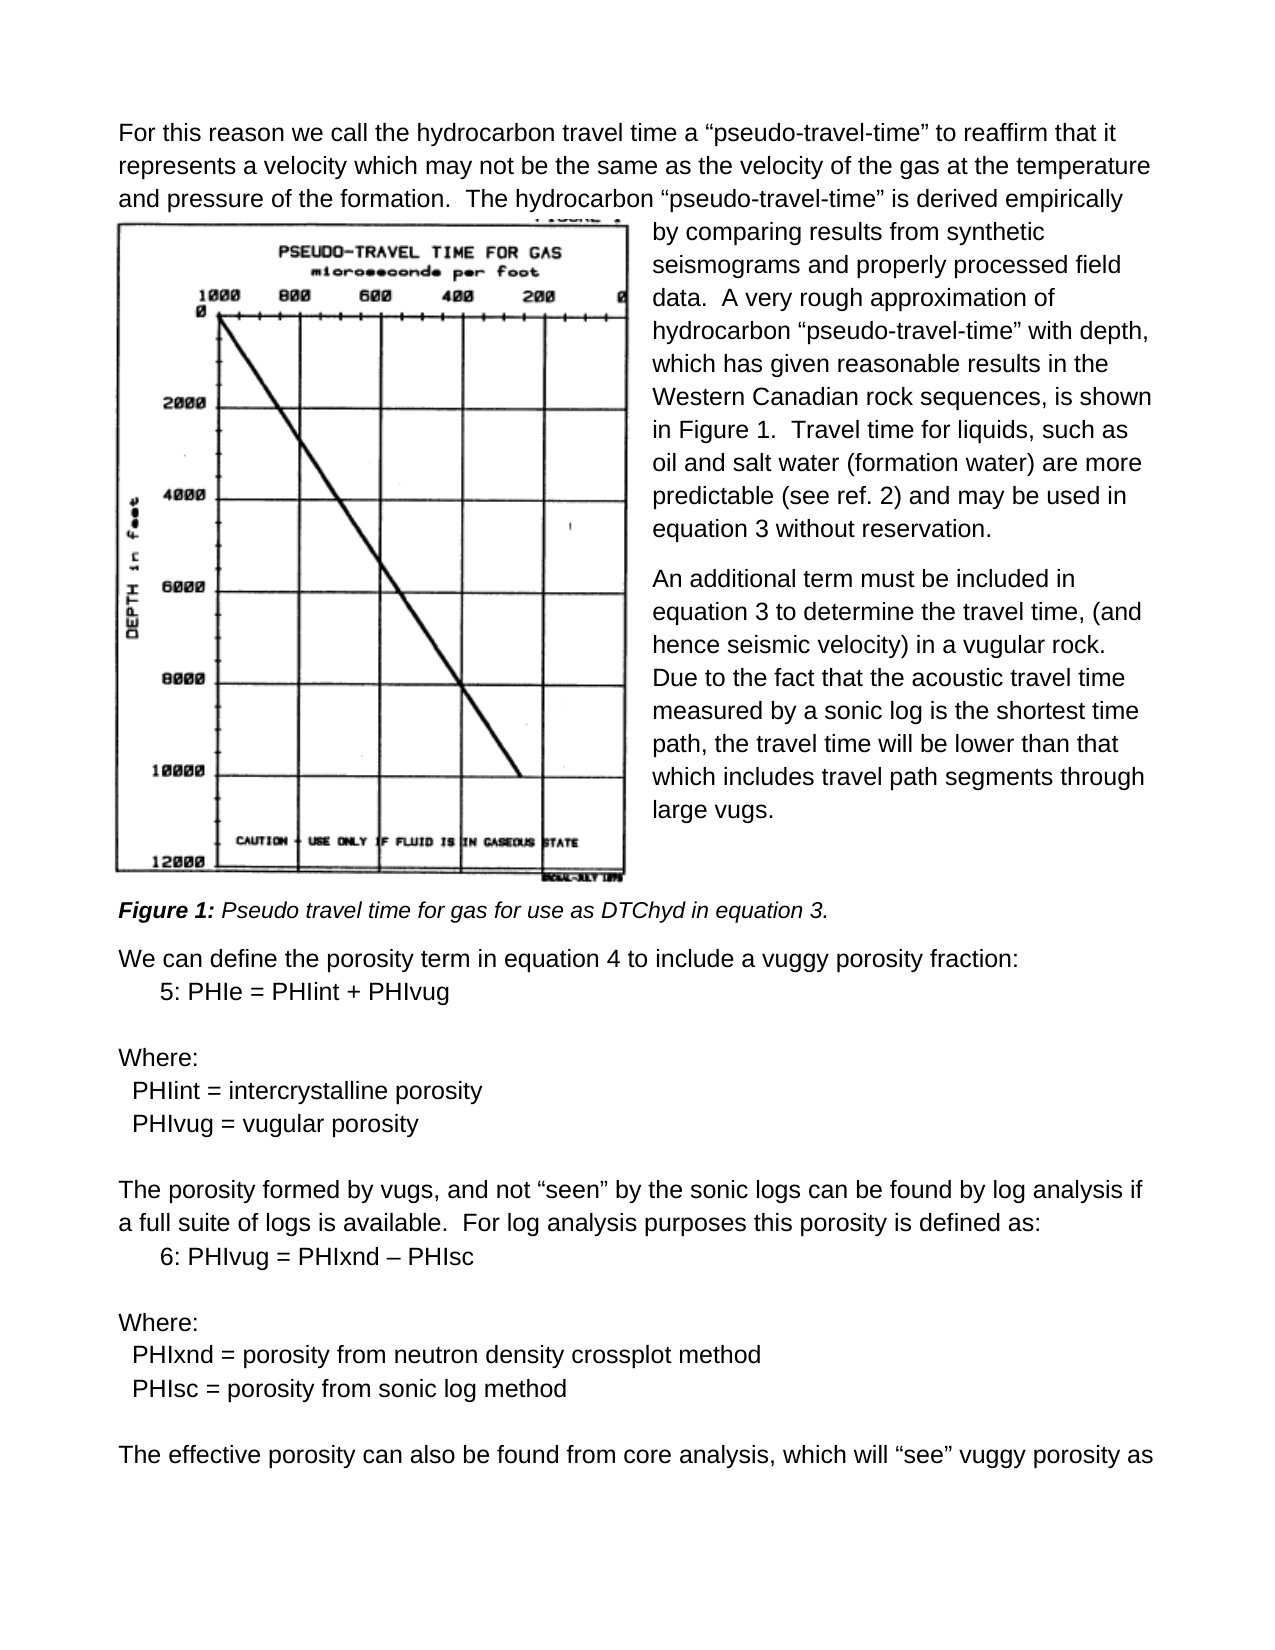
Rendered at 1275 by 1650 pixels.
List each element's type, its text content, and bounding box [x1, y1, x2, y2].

text Figure 1: Pseudo travel time for gas for use as DTChyd in equation 3. [118, 894, 1157, 923]
text For this reason we call the hydrocarbon travel time a “pseudo-travel-time” to reaffirm that it represents a velocity which may not be the same as the velocity of the gas at the temperature and pressure of the formation. The hydrocarbon “pseudo-travel-time” is derived empirically by comparing results from synthetic seismograms and properly processed field data. A very rough approximation of hydrocarbon “pseudo-travel-time” with depth, which has given reasonable results in the Western Canadian rock sequences, is shown in Figure 1. Travel time for liquids, such as oil and salt water (formation water) are more predictable (see ref. 2) and may be used in equation 3 without reservation. [118, 118, 1157, 543]
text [118, 944, 1157, 1468]
text An additional term must be included in equation 3 to determine the travel time, (and hence seismic velocity) in a vugular rock. Due to the fact that the acoustic travel time measured by a sonic log is the shortest time path, the travel time will be lower than that which includes travel path segments through large vugs. [634, 564, 1157, 824]
picture [107, 219, 634, 885]
